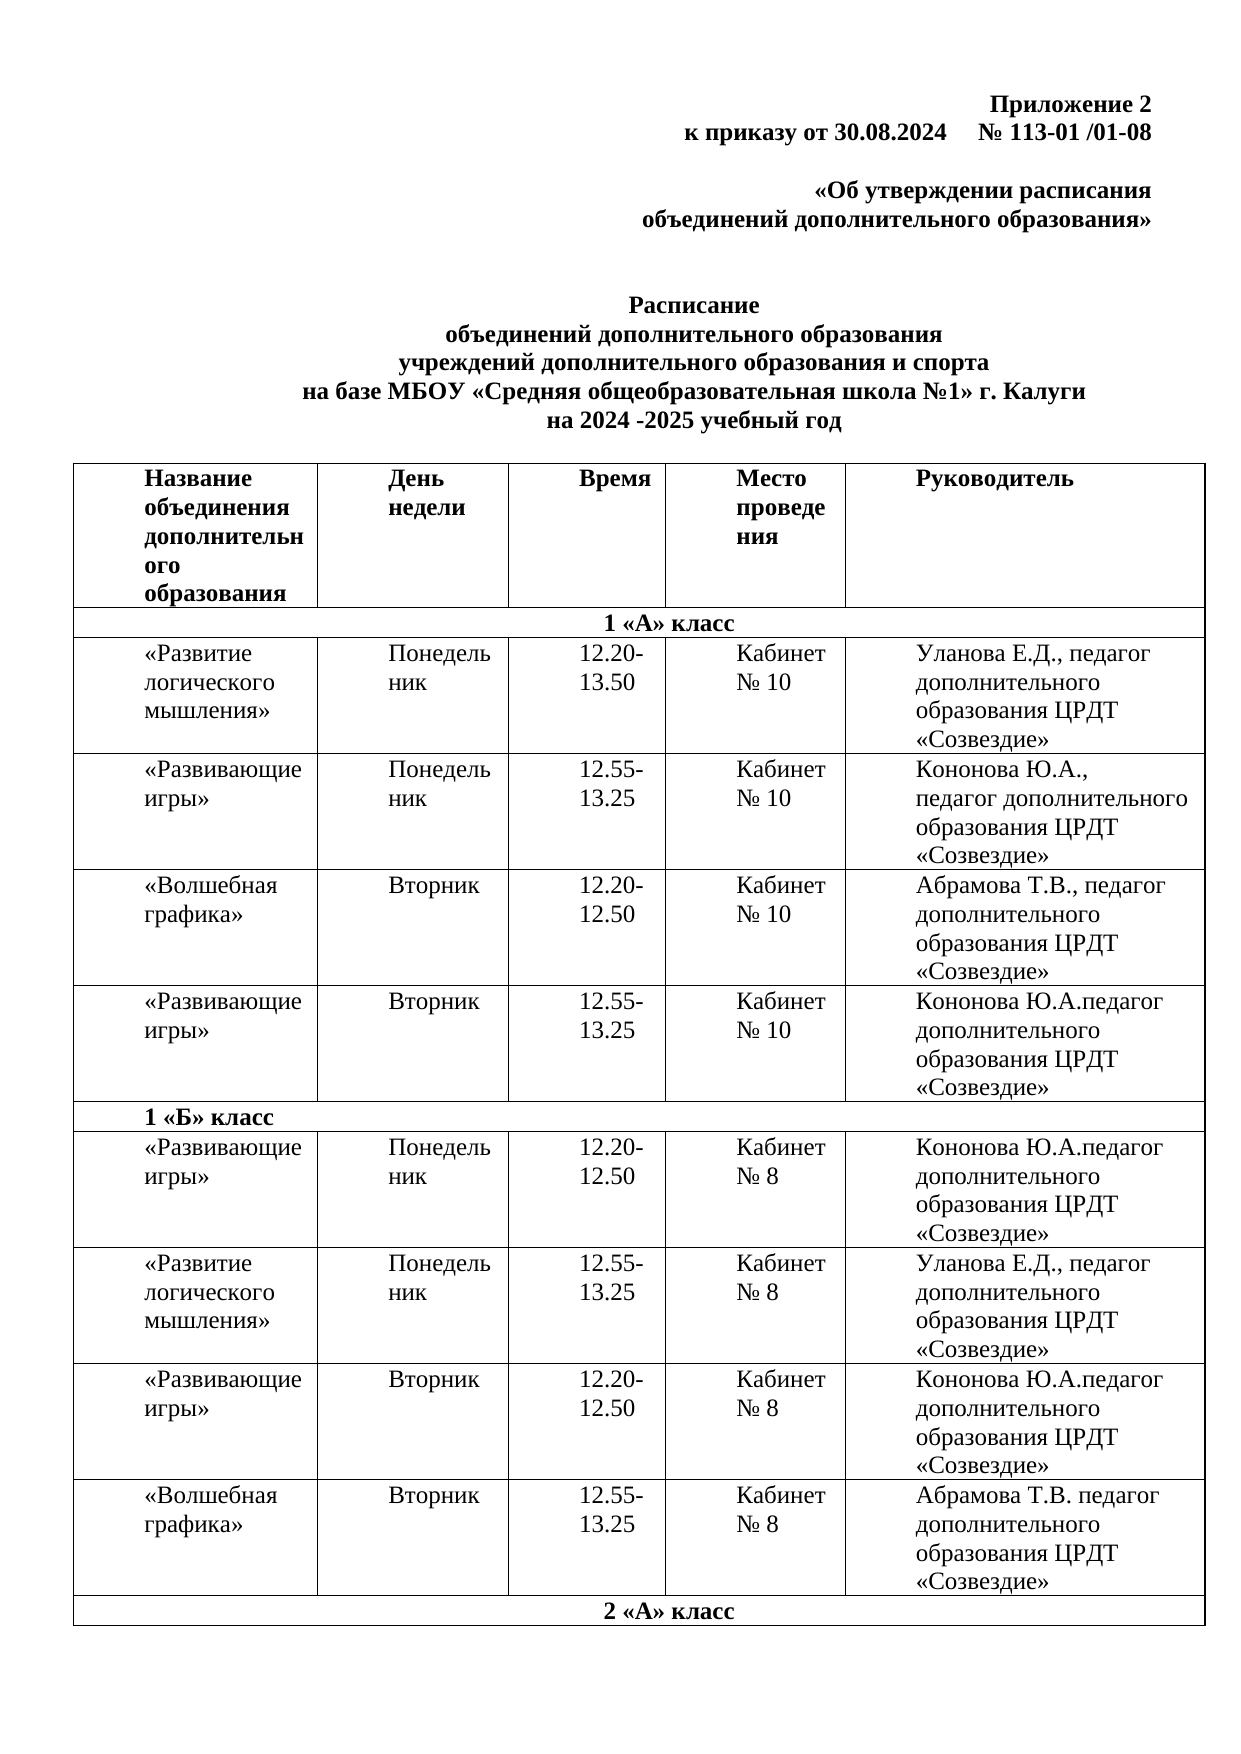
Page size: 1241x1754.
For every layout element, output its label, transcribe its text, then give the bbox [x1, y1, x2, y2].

table_cell Вторник [318, 1364, 508, 1479]
table_cell Кабинет № 8 [666, 1364, 845, 1479]
table_cell Абрамова Т.В. педагог дополнительного образования ЦРДТ «Созвездие» [846, 1480, 1204, 1595]
table_header День недели [318, 464, 508, 607]
table_cell Кабинет № 10 [666, 870, 845, 985]
table_header Время [509, 464, 665, 607]
text Расписание [236, 290, 1152, 319]
table_cell Вторник [318, 870, 508, 985]
table_cell Кононова Ю.А., педагог дополнительного образования ЦРДТ «Созвездие» [846, 754, 1204, 869]
table_cell «Волшебная графика» [74, 870, 317, 985]
table_cell 1 «А» класс [74, 608, 1204, 637]
table_cell 12.20-12.50 [509, 870, 665, 985]
table_cell «Развивающие игры» [74, 1132, 317, 1247]
table_cell 12.55-13.25 [509, 1480, 665, 1595]
table_cell 1 «Б» класс [74, 1102, 1204, 1131]
table_cell Кабинет № 8 [666, 1132, 845, 1247]
table_cell Понедельник [318, 1132, 508, 1247]
table_cell Кабинет № 10 [666, 638, 845, 753]
text учреждений дополнительного образования и спорта [236, 347, 1152, 376]
table_header Место проведения [666, 464, 845, 607]
table_cell 12.55-13.25 [509, 986, 665, 1101]
table_cell Понедельник [318, 638, 508, 753]
text «Об утверждении расписания [177, 175, 1152, 204]
table_cell «Развитие логического мышления» [74, 638, 317, 753]
table_cell «Волшебная графика» [74, 1480, 317, 1595]
text объединений дополнительного образования» [177, 204, 1152, 232]
table_cell 12.20-13.50 [509, 638, 665, 753]
table_cell 2 «А» класс [74, 1596, 1204, 1625]
table_cell Кабинет № 8 [666, 1480, 845, 1595]
text к приказу от 30.08.2024 № 113-01 /01-08 [177, 117, 1152, 146]
table_cell 12.55-13.25 [509, 754, 665, 869]
table_cell Кабинет № 8 [666, 1248, 845, 1363]
text на базе МБОУ «Средняя общеобразовательная школа №1» г. Калуги [236, 376, 1152, 405]
table_cell Вторник [318, 986, 508, 1101]
table_cell «Развивающие игры» [74, 754, 317, 869]
text Приложение 2 [177, 89, 1152, 117]
table_cell Уланова Е.Д., педагог дополнительного образования ЦРДТ «Созвездие» [846, 1248, 1204, 1363]
table_header Руководитель [846, 464, 1204, 607]
text на 2024 -2025 учебный год [236, 405, 1152, 434]
table_cell «Развивающие игры» [74, 1364, 317, 1479]
table_cell «Развивающие игры» [74, 986, 317, 1101]
table_cell Понедельник [318, 1248, 508, 1363]
table_cell Понедельник [318, 754, 508, 869]
table_cell 12.20-12.50 [509, 1364, 665, 1479]
table_header Название объединения дополнительного образования [74, 464, 317, 607]
table_cell 12.20-12.50 [509, 1132, 665, 1247]
table_cell Уланова Е.Д., педагог дополнительного образования ЦРДТ «Созвездие» [846, 638, 1204, 753]
table_cell Абрамова Т.В., педагог дополнительного образования ЦРДТ «Созвездие» [846, 870, 1204, 985]
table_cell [846, 1364, 1204, 1479]
table_cell Кабинет № 10 [666, 986, 845, 1101]
text объединений дополнительного образования [236, 319, 1152, 347]
table_cell «Развитие логического мышления» [74, 1248, 317, 1363]
table_cell 12.55-13.25 [509, 1248, 665, 1363]
table_cell Вторник [318, 1480, 508, 1595]
table_cell Кононова Ю.А.педагог дополнительного образования ЦРДТ «Созвездие» [846, 1132, 1204, 1247]
table_cell Кононова Ю.А.педагог дополнительного образования ЦРДТ «Созвездие» [846, 986, 1204, 1101]
table_cell Кабинет № 10 [666, 754, 845, 869]
